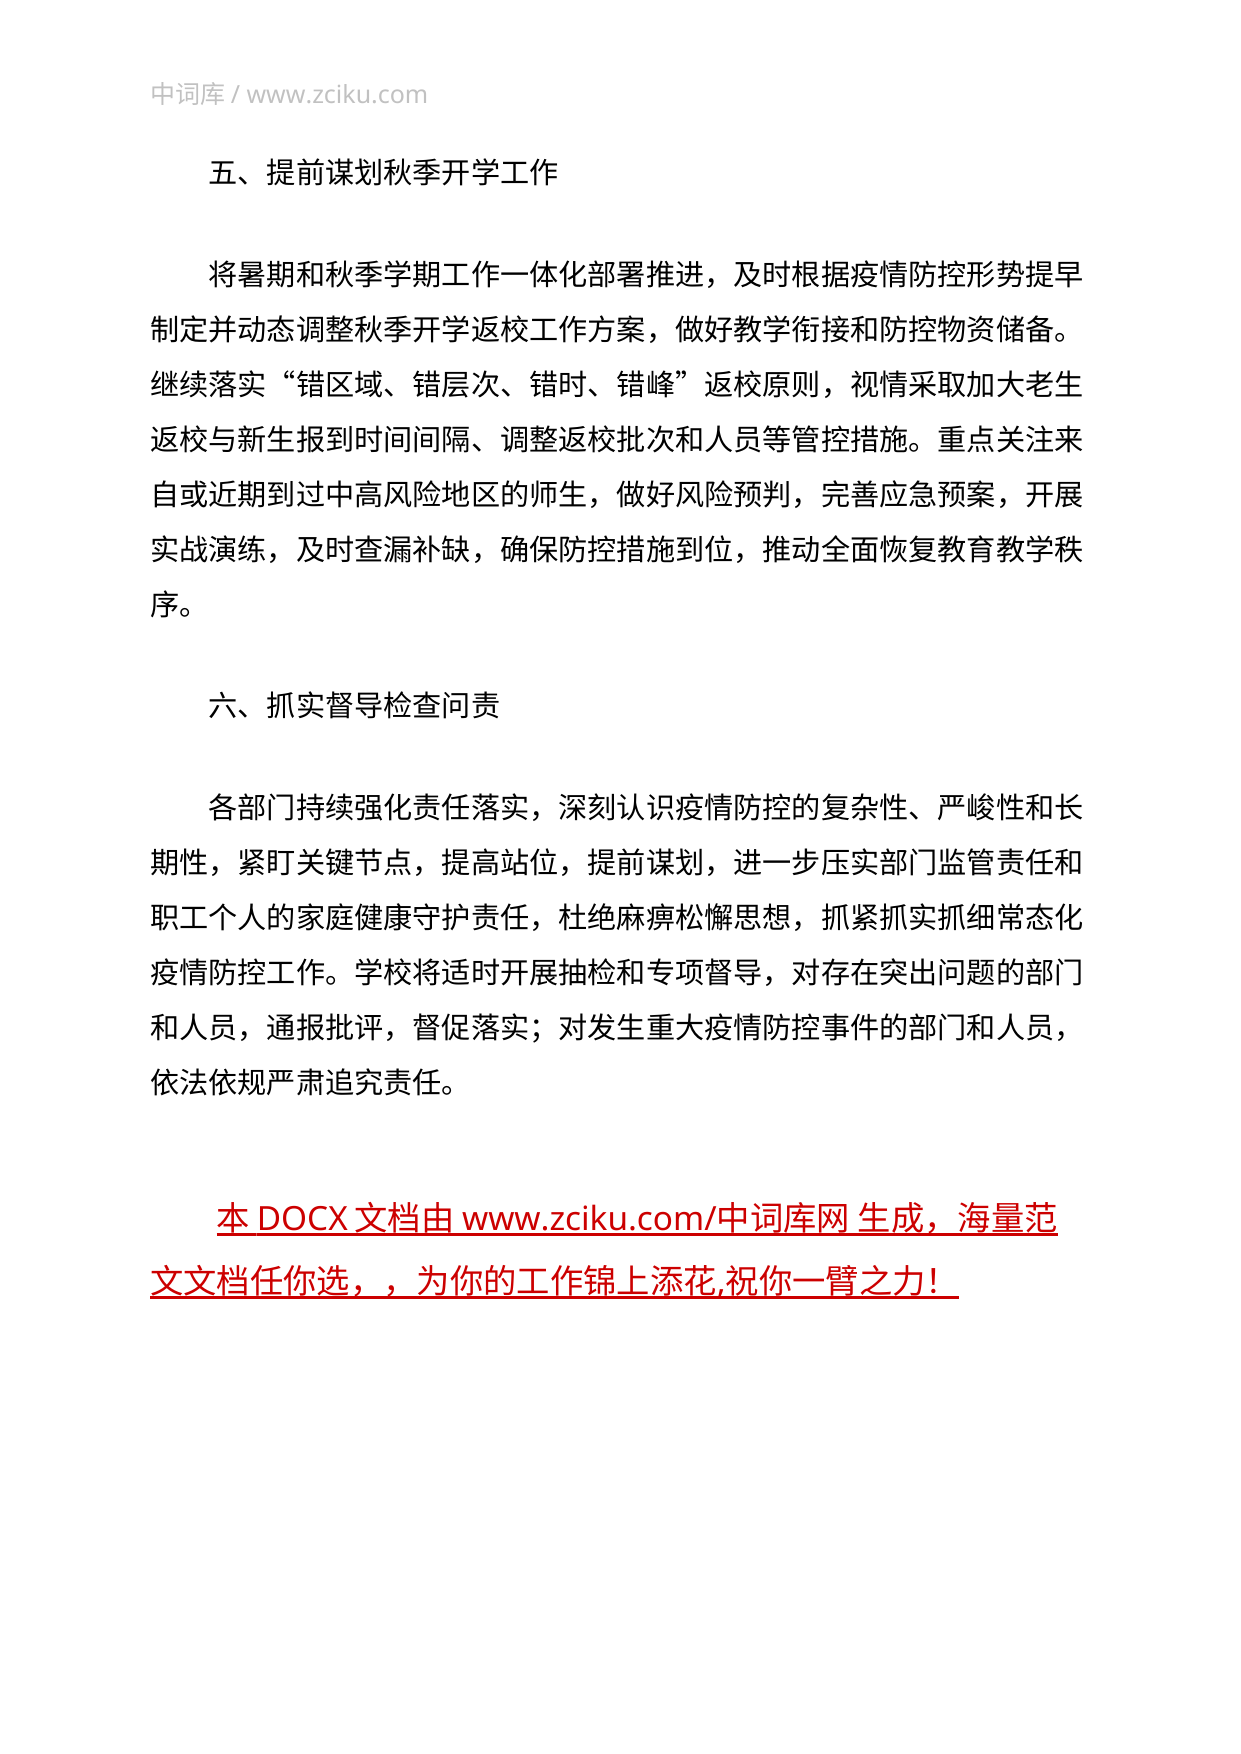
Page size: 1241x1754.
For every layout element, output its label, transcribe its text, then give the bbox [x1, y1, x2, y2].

text 各部门持续强化责任落实，深刻认识疫情防控的复杂性、严峻性和长期性，紧盯关键节点，提高站位，提前谋划，进一步压实部门监管责任和职工个人的家庭健康守护责任，杜绝麻痹松懈思想，抓紧抓实抓细常态化疫情防控工作。学校将适时开展抽检和专项督导，对存在突出问题的部门和人员，通报批评，督促落实；对发生重大疫情防控事件的部门和人员，依法依规严肃追究责任。 [150, 785, 1090, 1101]
text 本DOCX文档由 www.zciku.com/中词库网 生成，海量范文文档任你选，，为你的工作锦上添花,祝你一臂之力！ [150, 1192, 1090, 1303]
text 将暑期和秋季学期工作一体化部署推进，及时根据疫情防控形势提早制定并动态调整秋季开学返校工作方案，做好教学衔接和防控物资储备。继续落实“错区域、错层次、错时、错峰”返校原则，视情采取加大老生返校与新生报到时间间隔、调整返校批次和人员等管控措施。重点关注来自或近期到过中高风险地区的师生，做好风险预判，完善应急预案，开展实战演练，及时查漏补缺，确保防控措施到位，推动全面恢复教育教学秩序。 [150, 252, 1090, 623]
text 六、抓实督导检查问责 [150, 683, 1090, 725]
text 五、提前谋划秋季开学工作 [150, 150, 1090, 192]
